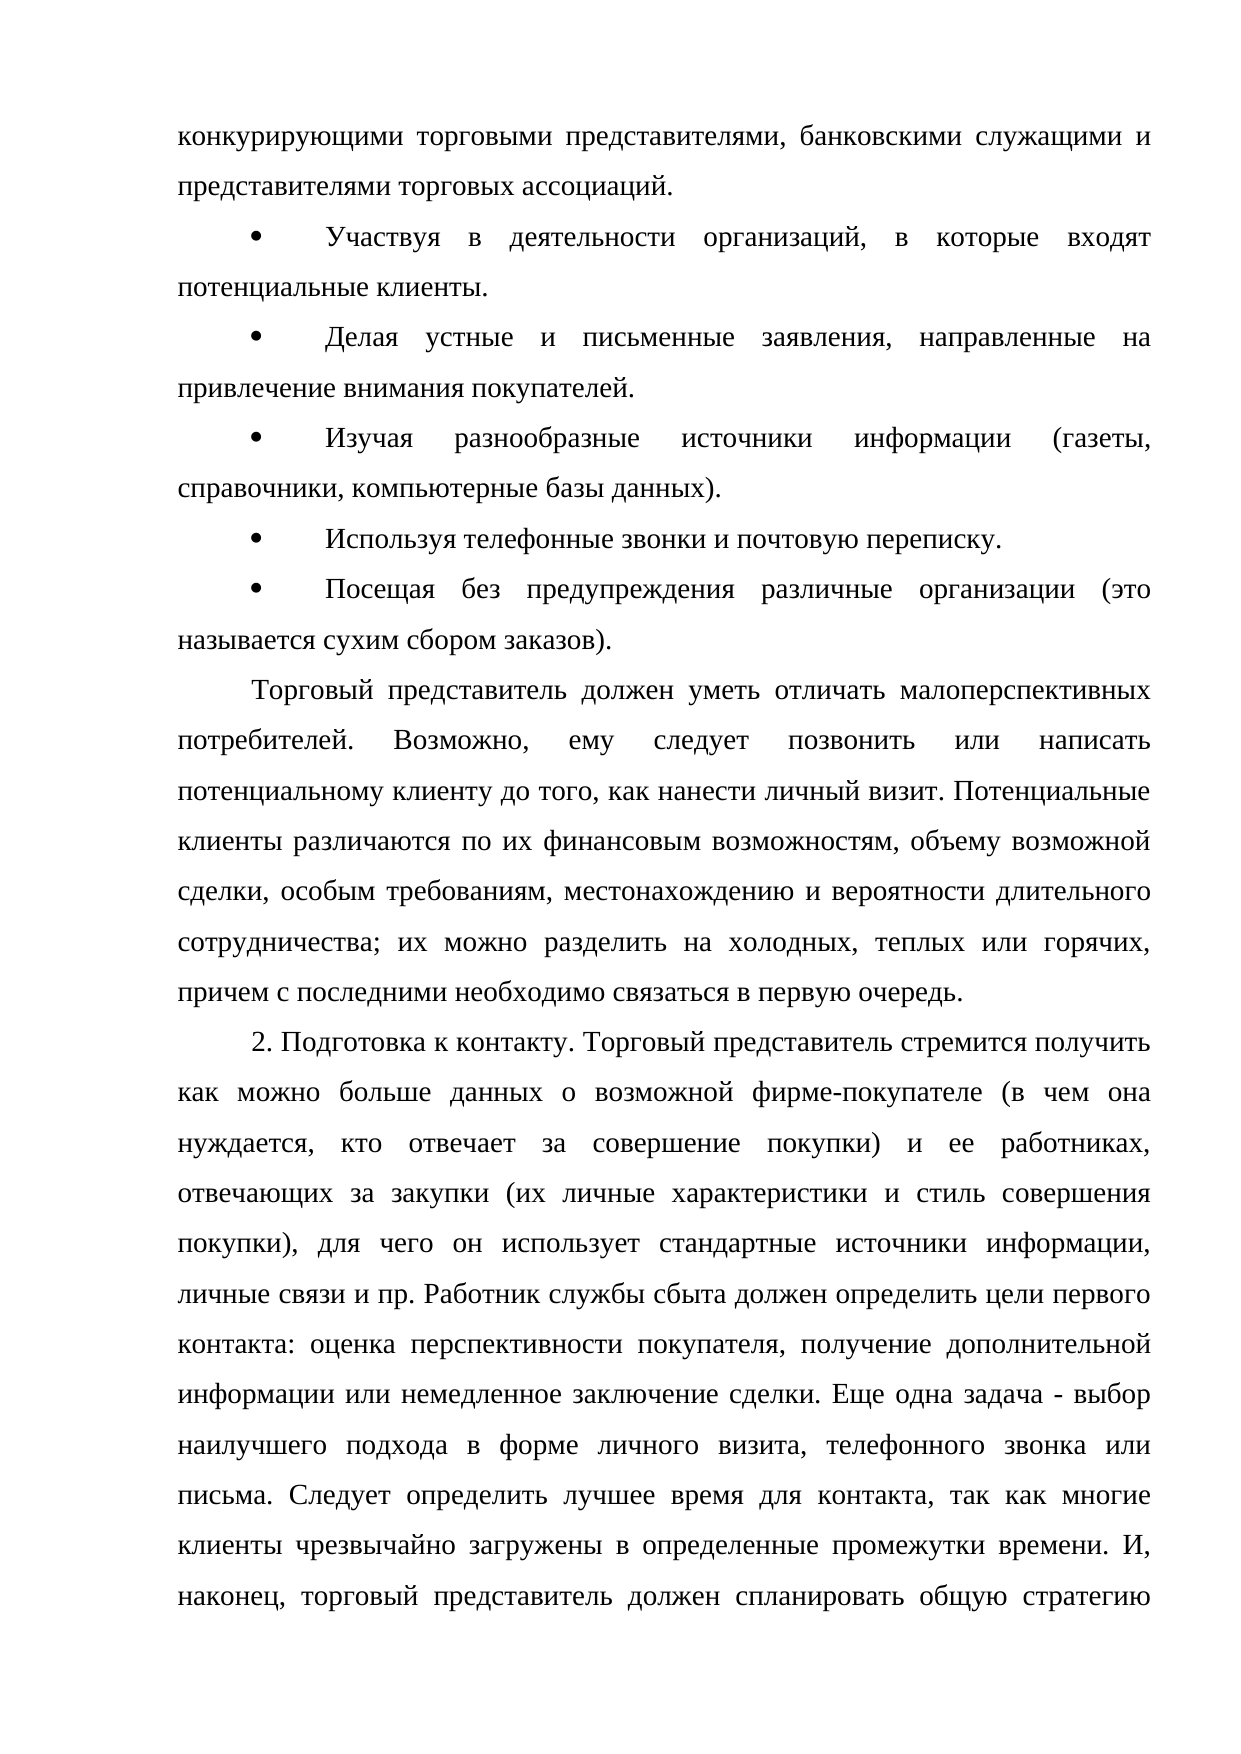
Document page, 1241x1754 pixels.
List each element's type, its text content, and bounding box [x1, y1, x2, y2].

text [177, 1024, 1152, 1611]
list Делая устные и письменные заявления, направленные на привлечение внимания покупателей. [177, 319, 1152, 403]
text Торговый представитель должен уметь отличать малоперспективных потребителей. Возможно, ему следует позвонить или написать потенциальному клиенту до того, как нанести личный визит. Потенциальные клиенты различаются по их финансовым возможностям, объему возможной сделки, особым требованиям, местонахождению и вероятности длительного сотрудничества; их можно разделить на холодных, теплых или горячих, причем с последними необходимо связаться в первую очередь. [177, 672, 1152, 1007]
list Изучая разнообразные источники информации (газеты, справочники, компьютерные базы данных). [177, 420, 1152, 504]
list Посещая без предупреждения различные организации (это называется сухим сбором заказов). [177, 571, 1152, 655]
list Участвуя в деятельности организаций, в которые входят потенциальные клиенты. [177, 219, 1152, 303]
list Используя телефонные звонки и почтовую переписку. [177, 521, 1152, 554]
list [177, 118, 1152, 202]
